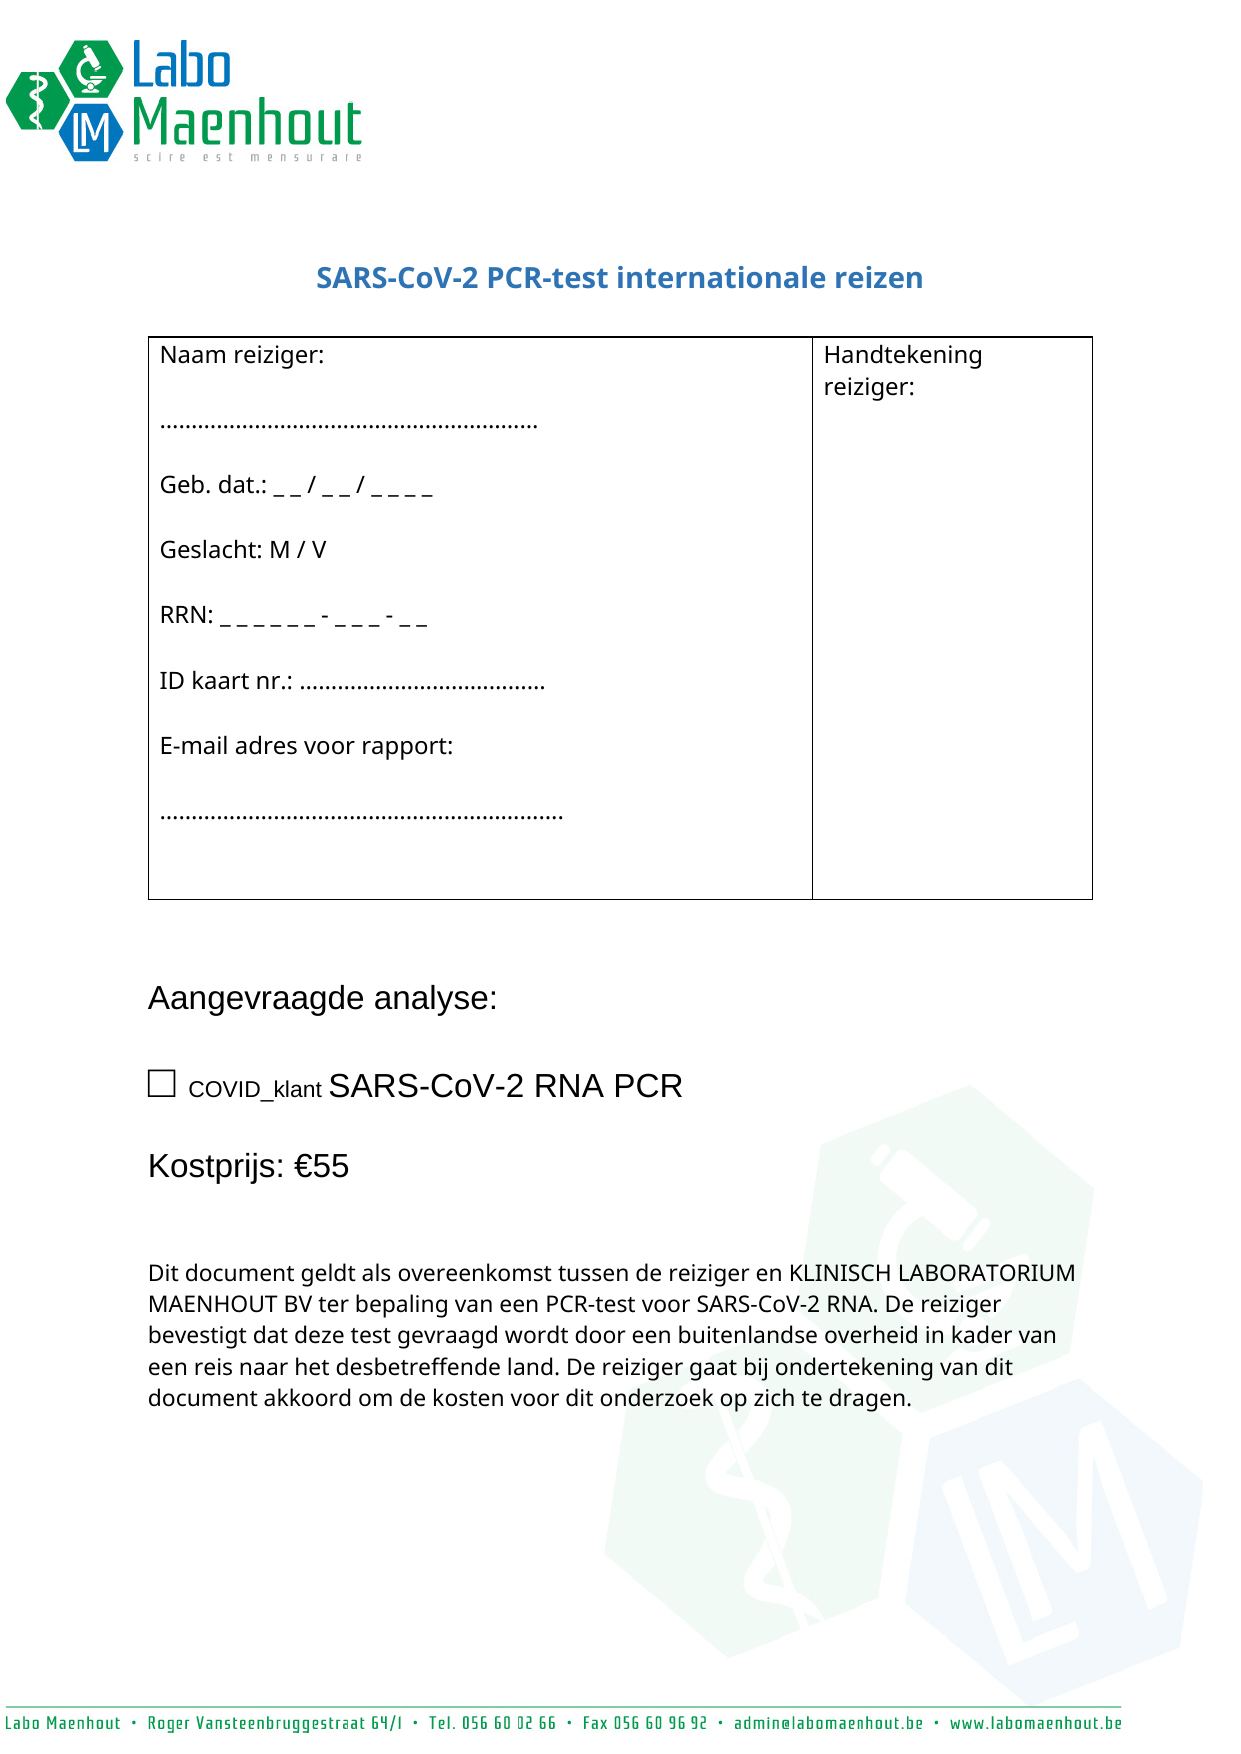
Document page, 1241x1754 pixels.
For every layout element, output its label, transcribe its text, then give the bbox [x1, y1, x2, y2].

text SARS-CoV-2 PCR-test internationale reizen [148, 257, 1093, 297]
text □ COVID_klant SARS-CoV-2 RNA PCR [148, 1055, 1093, 1107]
text Dit document geldt als overeenkomst tussen de reiziger en KLINISCH LABORATORIUM MAENHOUT BV ter bepaling van een PCR-test voor SARS-CoV-2 RNA. De reiziger bevestigt dat deze test gevraagd wordt door een buitenlandse overheid in kader van een reis naar het desbetreffende land. De reiziger gaat bij ondertekening van dit document akkoord om de kosten voor dit onderzoek op zich te dragen. [148, 1257, 1093, 1413]
table_header Naam reiziger: …………………………………………………… Geb. dat.: _ _ / _ _ / _ _ _ _ Geslacht: M / V RRN: _ _ _ _ _ _ - _ _ _ - _ _ ID kaart nr.: ………………………………… E-mail adres voor rapport: ………………………………………………………. [149, 338, 812, 899]
text Kostprijs: €55 [148, 1146, 1093, 1184]
table_header Handtekening reiziger: [813, 338, 1092, 899]
picture [5, 40, 1203, 1733]
text Aangevraagde analyse: [148, 978, 1093, 1016]
